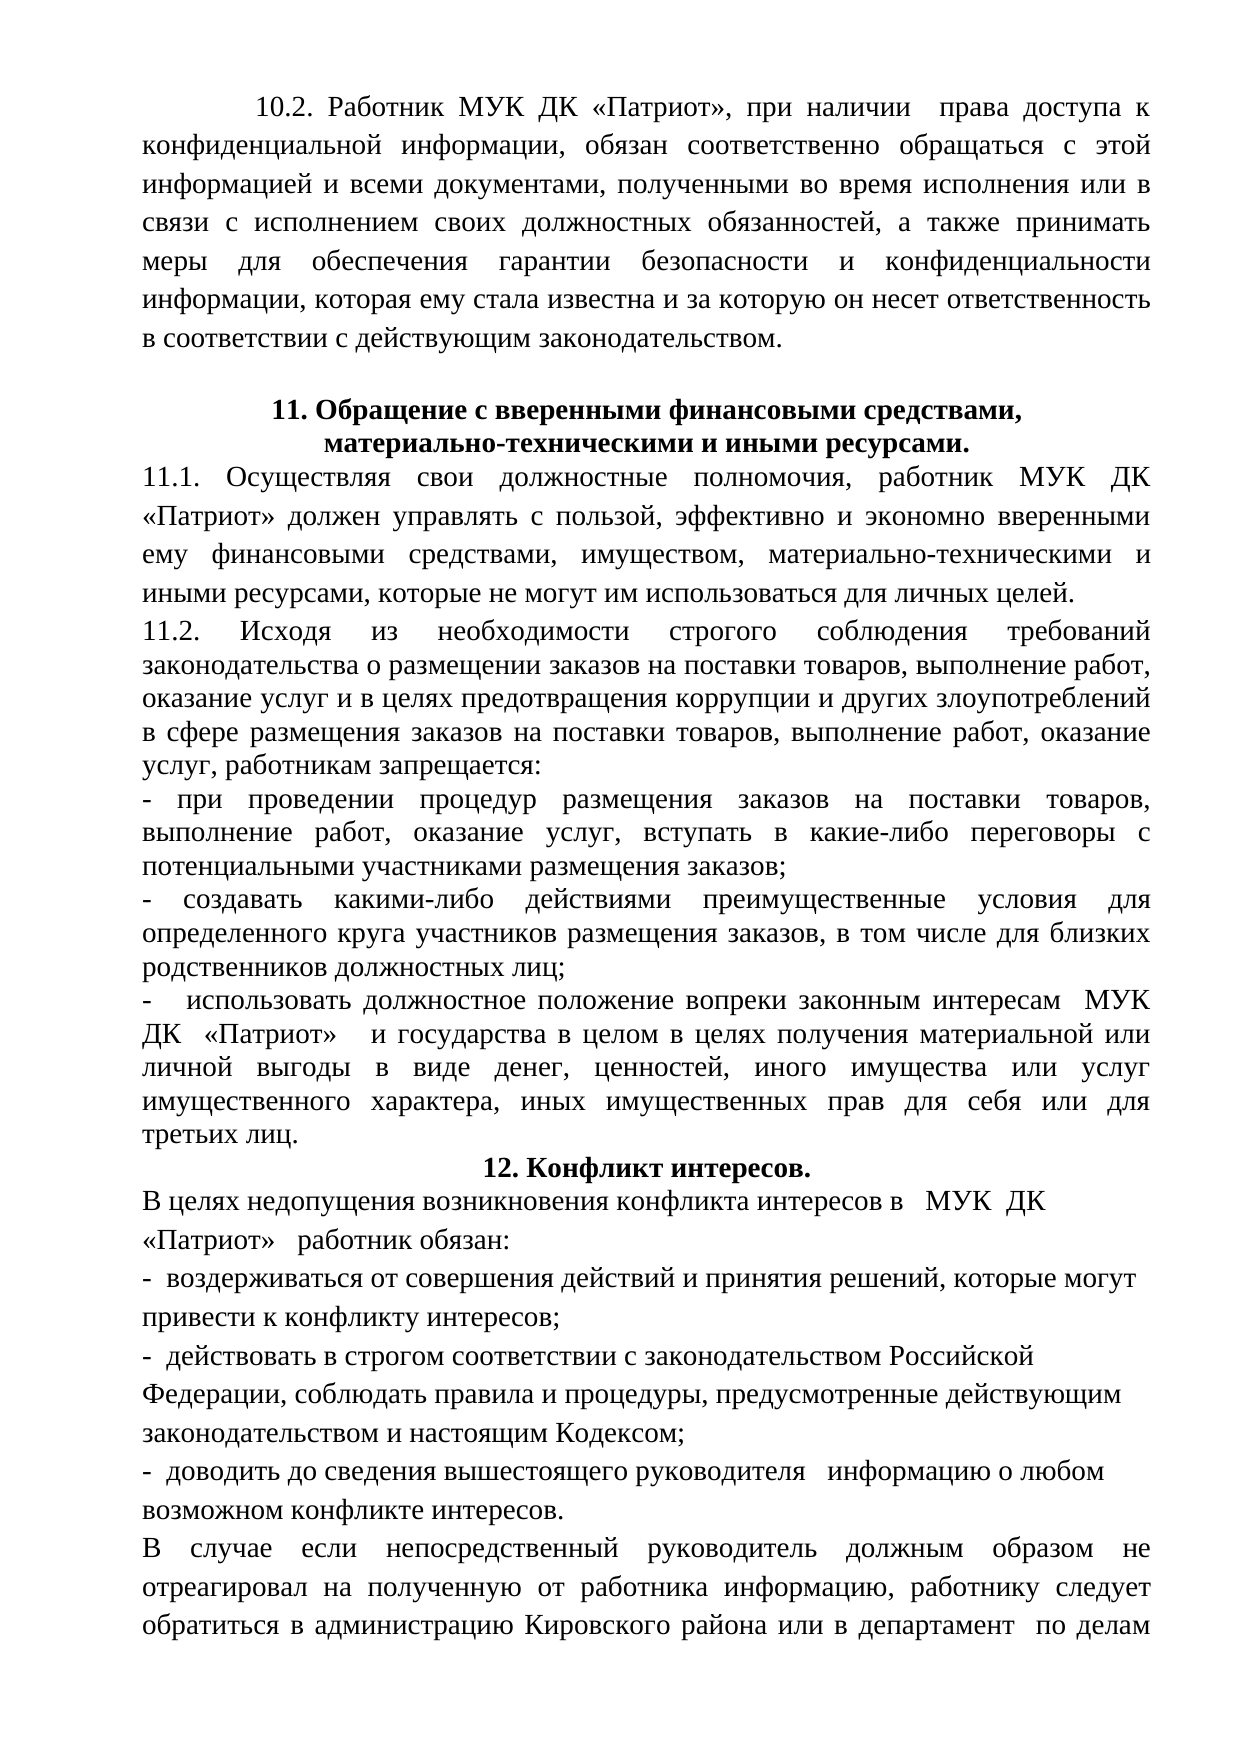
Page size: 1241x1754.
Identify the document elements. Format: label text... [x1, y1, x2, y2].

text - использовать должностное положение вопреки законным интересам МУК ДК «Патриот» и государства в целом в целях получения материальной или личной выгоды в виде денег, ценностей, иного имущества или услуг имущественного характера, иных имущественных прав для себя или для третьих лиц. [142, 982, 1152, 1150]
text 11.2. Исходя из необходимости строгого соблюдения требований законодательства о размещении заказов на поставки товаров, выполнение работ, оказание услуг и в целях предотвращения коррупции и других злоупотреблений в сфере размещения заказов на поставки товаров, выполнение работ, оказание услуг, работникам запрещается: [142, 613, 1152, 781]
text - при проведении процедур размещения заказов на поставки товаров, выполнение работ, оказание услуг, вступать в какие-либо переговоры с потенциальными участниками размещения заказов; [142, 781, 1152, 882]
text - воздерживаться от совершения действий и принятия решений, которые могут привести к конфликту интересов; [142, 1261, 1152, 1333]
text - действовать в строгом соответствии с законодательством Российской Федерации, соблюдать правила и процедуры, предусмотренные действующим законодательством и настоящим Кодексом; [142, 1338, 1152, 1448]
text - доводить до сведения вышестоящего руководителя информацию о любом возможном конфликте интересов. [142, 1453, 1152, 1525]
text материально-техническими и иными ресурсами. [142, 426, 1152, 459]
text 11.1. Осуществляя свои должностные полномочия, работник МУК ДК «Патриот» должен управлять с пользой, эффективно и экономно вверенными ему финансовыми средствами, имуществом, материально-техническими и иными ресурсами, которые не могут им использоваться для личных целей. [142, 459, 1152, 608]
text 11. Обращение с вверенными финансовыми средствами, [142, 392, 1152, 426]
text - создавать какими-либо действиями преимущественные условия для определенного круга участников размещения заказов, в том числе для близких родственников должностных лиц; [142, 882, 1152, 982]
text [142, 1530, 1152, 1641]
text 10.2. Работник МУК ДК «Патриот», при наличии права доступа к конфиденциальной информации, обязан соответственно обращаться с этой информацией и всеми документами, полученными во время исполнения или в связи с исполнением своих должностных обязанностей, а также принимать меры для обеспечения гарантии безопасности и конфиденциальности информации, которая ему стала известна и за которую он несет ответственность в соответствии с действующим законодательством. [142, 89, 1152, 353]
text В целях недопущения возникновения конфликта интересов в МУК ДК «Патриот» работник обязан: [142, 1183, 1152, 1256]
text 12. Конфликт интересов. [142, 1150, 1152, 1183]
